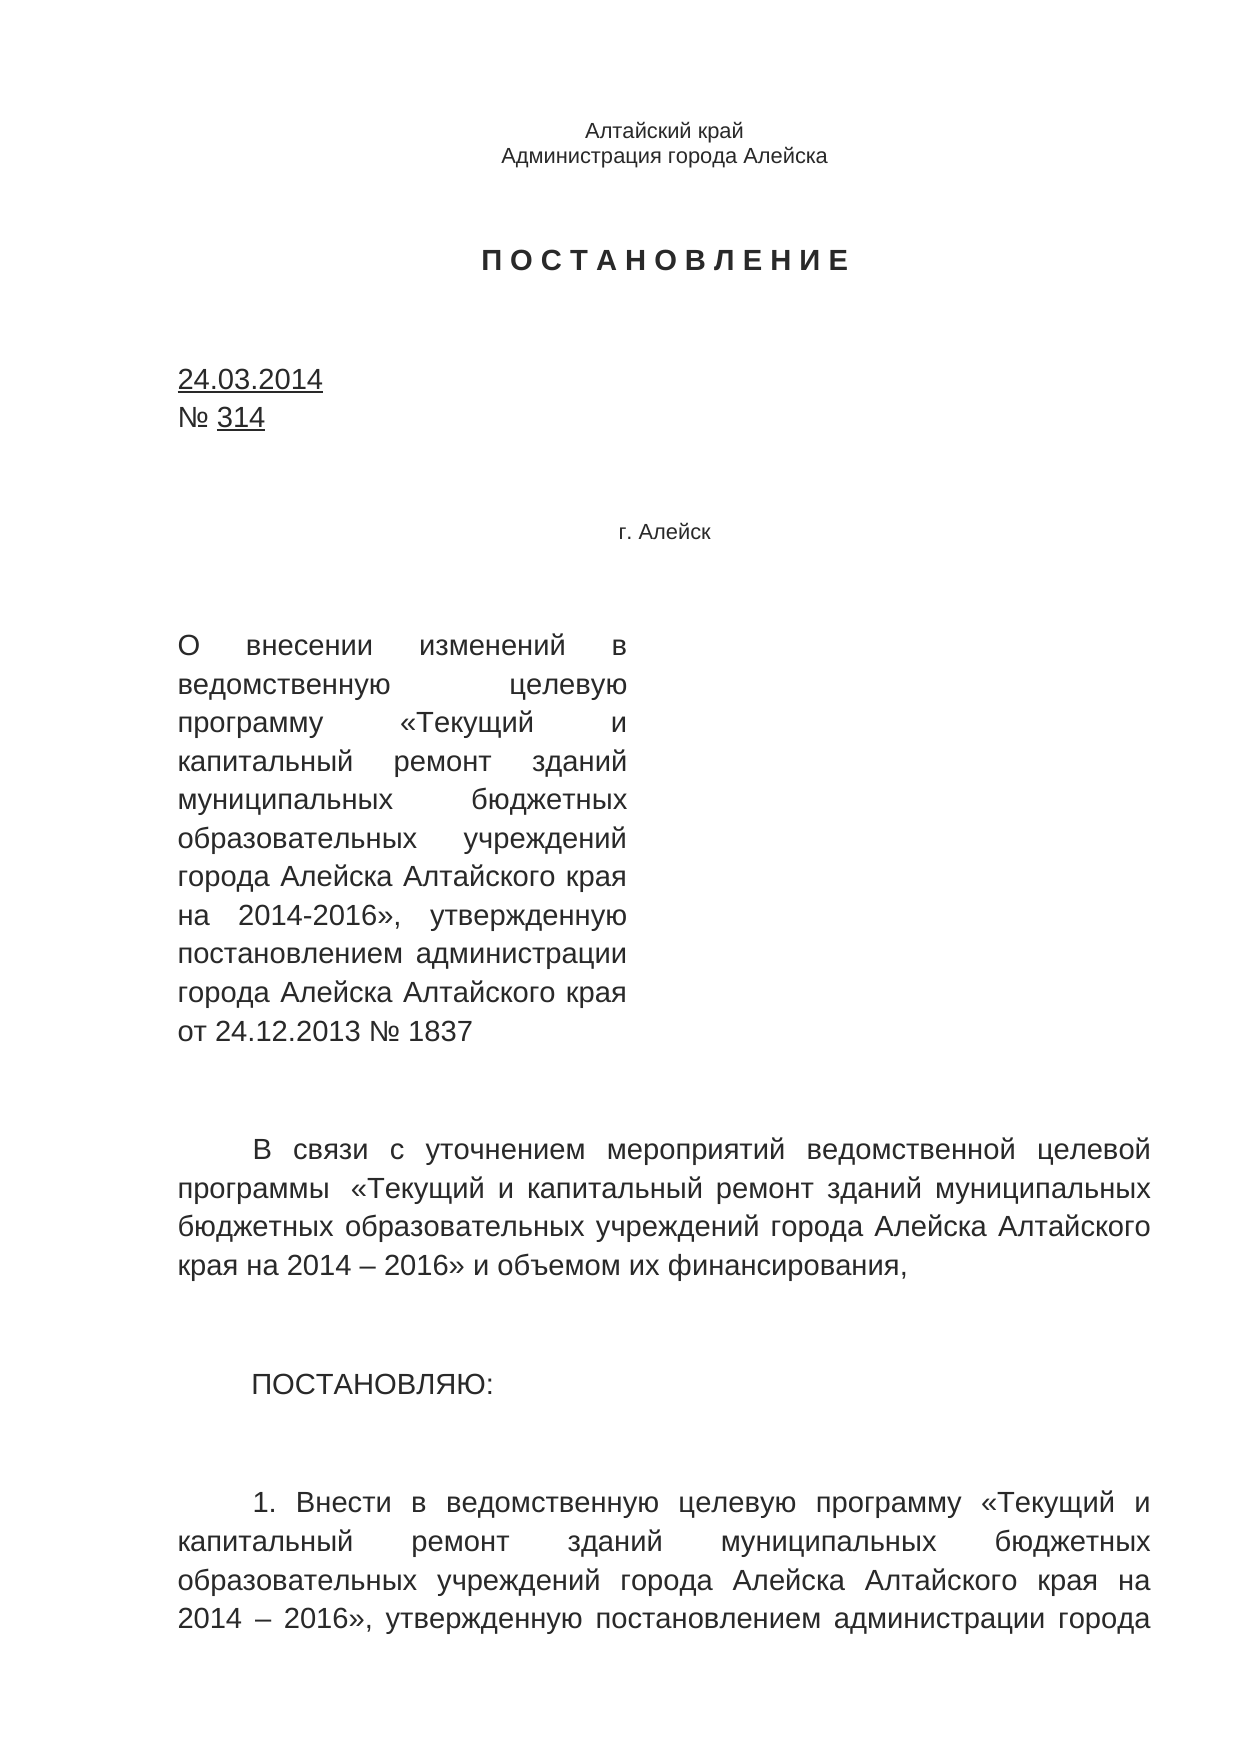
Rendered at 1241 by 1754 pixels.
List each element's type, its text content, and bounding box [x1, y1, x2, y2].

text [177, 1485, 1152, 1634]
text 24.03.2014 № 314 [177, 362, 1152, 434]
text ПОСТАНОВЛЯЮ: [177, 1367, 1152, 1400]
text Администрация города Алейска [177, 143, 1152, 168]
text В связи с уточнением мероприятий ведомственной целевой программы «Текущий и капитальный ремонт зданий муниципальных бюджетных образовательных учреждений города Алейска Алтайского края на 2014 – 2016» и объемом их финансирования, [177, 1132, 1152, 1281]
text П О С Т А Н О В Л Е Н И Е [177, 243, 1152, 276]
text Алтайский край [177, 118, 1152, 143]
text О внесении изменений в ведомственную целевую программу «Текущий и капитальный ремонт зданий муниципальных бюджетных образовательных учреждений города Алейска Алтайского края на 2014-2016», утвержденную постановлением администрации города Алейска Алтайского края от 24.12.2013 № 1837 [177, 628, 627, 1047]
text г. Алейск [177, 519, 1152, 544]
